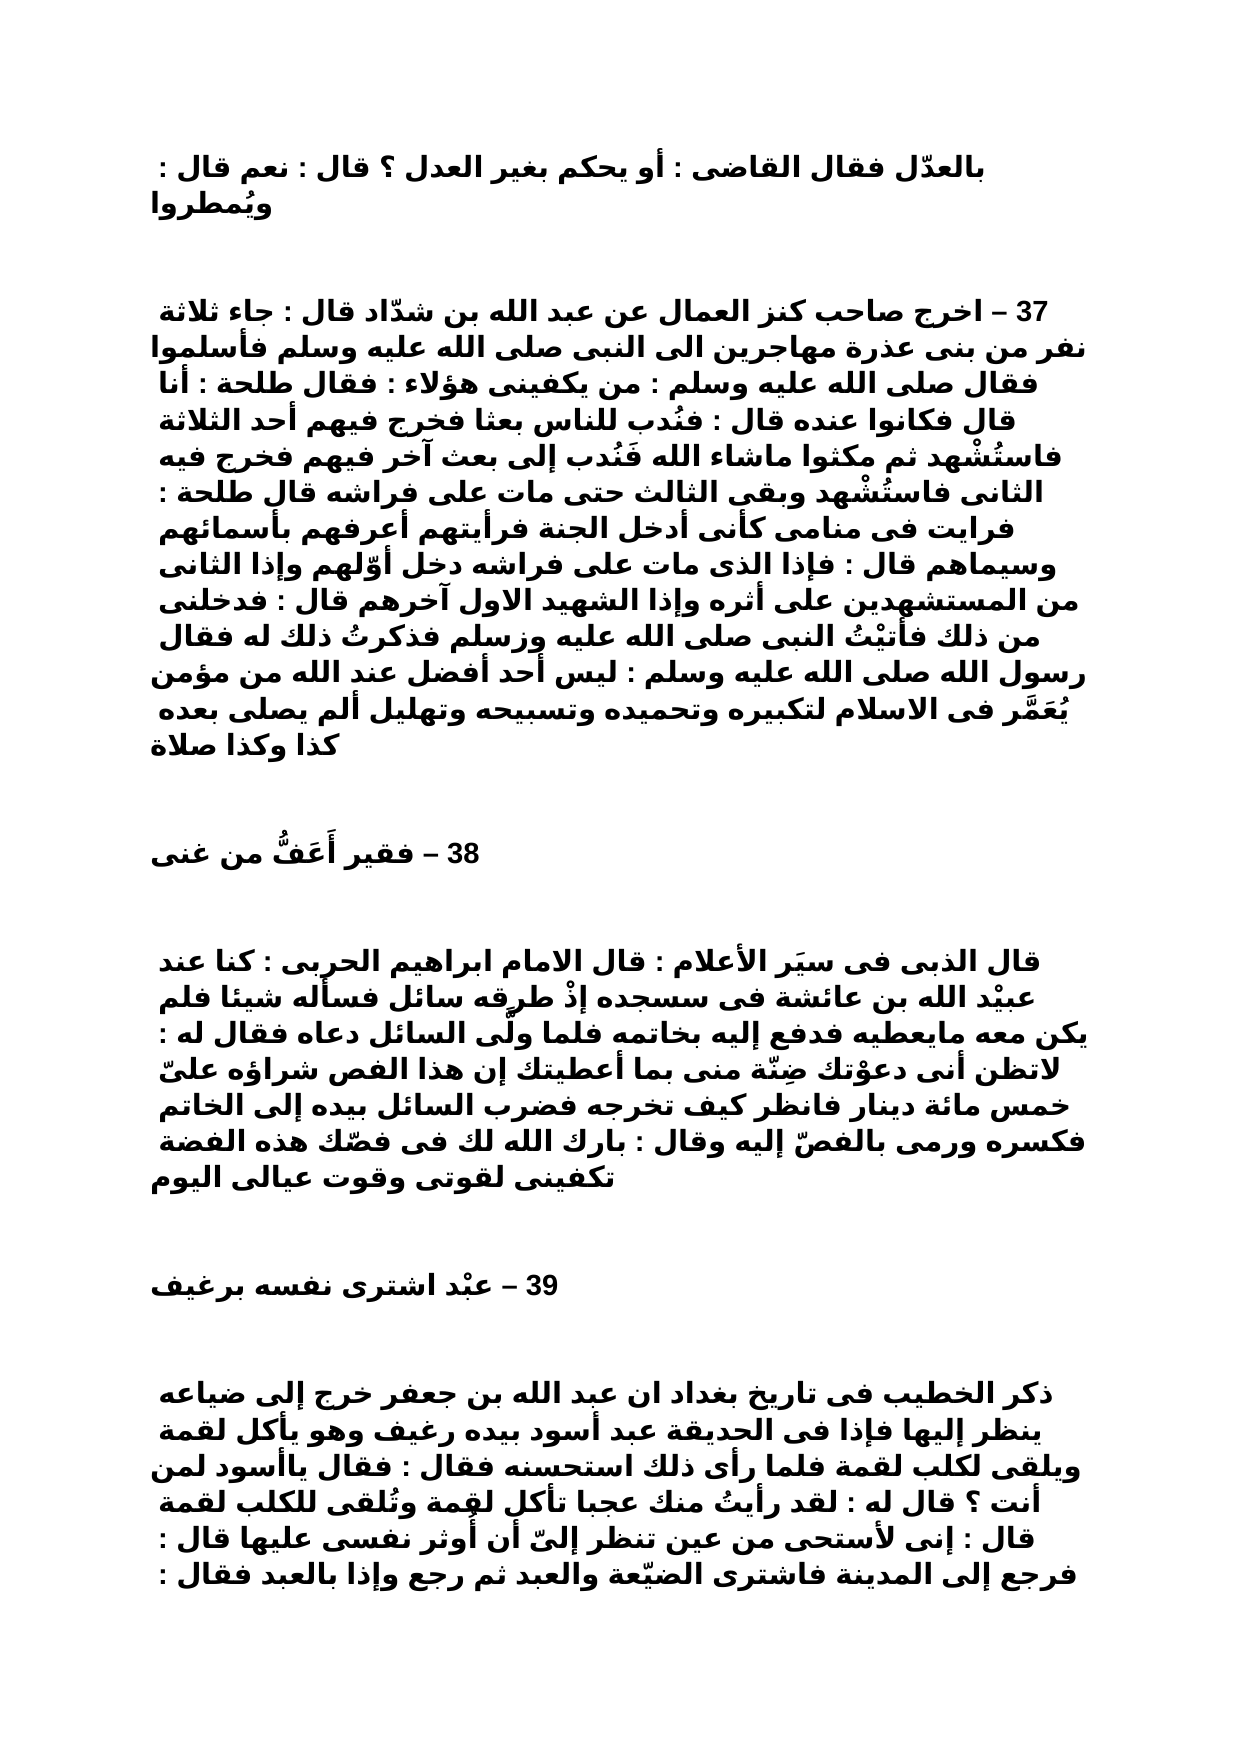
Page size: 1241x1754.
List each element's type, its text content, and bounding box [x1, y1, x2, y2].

text 37 – اخرج صاحب كنز العمال عن عبد الله بن شدّاد قال : جاء ثلاثة نفر من بنى عذرة مهاجرين الى النبى صلى الله عليه وسلم فأسلموا فقال صلى الله عليه وسلم : من يكفينى هؤلاء : فقال طلحة : أنا قال فكانوا عنده قال : فنُدب للناس بعثا فخرج فيهم أحد الثلاثة فاستُشْهد ثم مكثوا ماشاء الله فَنُدب إلى بعث آخر فيهم فخرج فيه الثانى فاستُشْهد وبقى الثالث حتى مات على فراشه قال طلحة : فرايت فى منامى كأنى أدخل الجنة فرأيتهم أعرفهم بأسمائهم وسيماهم قال : فإذا الذى مات على فراشه دخل أوّلهم وإذا الثانى من المستشهدين على أثره وإذا الشهيد الاول آخرهم قال : فدخلنى من ذلك فأتيْتُ النبى صلى الله عليه وزسلم فذكرتُ ذلك له فقال رسول الله صلى الله عليه وسلم : ليس أحد أفضل عند الله من مؤمن يُعَمَّر فى الاسلام لتكبيره وتحميده وتسبيحه وتهليل ألم يصلى بعده كذا وكذا صلاة [150, 294, 1090, 761]
text قال الذبى فى سيَر الأعلام : قال الامام ابراهيم الحربى : كنا عند عبيْد الله بن عائشة فى سسجده إذْ طرقه سائل فسأله شيئا فلم يكن معه مايعطيه فدفع إليه بخاتمه فلما ولَّى السائل دعاه فقال له : لاتظن أنى دعوْتك ضِنّة منى بما أعطيتك إن هذا الفص شراؤه علىّ خمس مائة دينار فانظر كيف تخرجه فضرب السائل بيده إلى الخاتم فكسره ورمى بالفصّ إليه وقال : بارك الله لك فى فصّك هذه الفضة تكفينى لقوتى وقوت عيالى اليوم [150, 944, 1090, 1194]
text 38 – فقير أَعَفُّ من غنى [150, 836, 1090, 869]
text 39 – عبْد اشترى نفسه برغيف [150, 1268, 1090, 1302]
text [150, 150, 1090, 220]
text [150, 1376, 1090, 1591]
